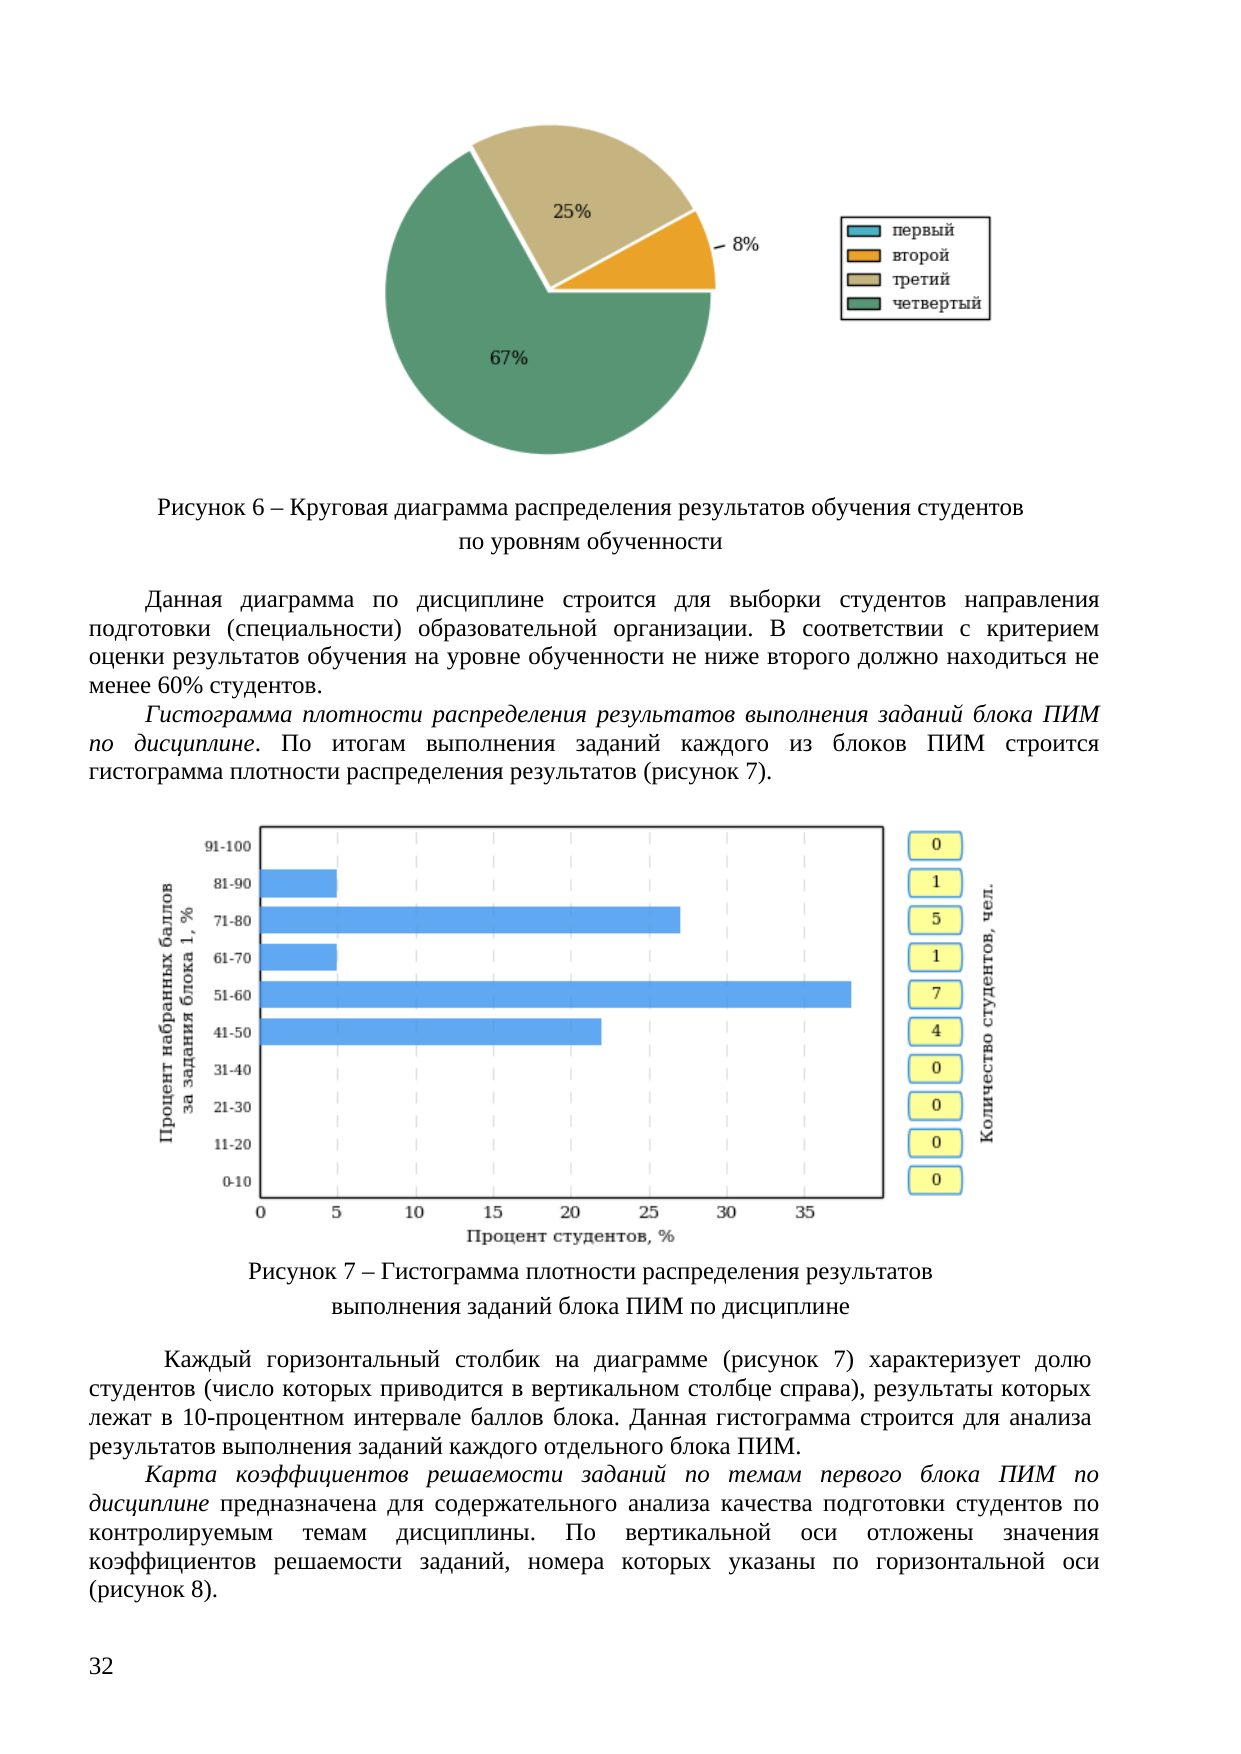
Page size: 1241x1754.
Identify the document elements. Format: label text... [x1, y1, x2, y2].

text Карта коэффициентов решаемости заданий по темам первого блока ПИМ по дисциплине предназначена для содержательного анализа качества подготовки студентов по контролируемым темам дисциплины. По вертикальной оси отложены значения коэффициентов решаемости заданий, номера которых указаны по горизонтальной оси (рисунок 8). [89, 1459, 1100, 1603]
text Рисунок 6 – Круговая диаграмма распределения результатов обучения студентов по уровням обученности [89, 492, 1092, 555]
picture [126, 804, 1015, 1257]
text Каждый горизонтальный столбик на диаграмме (рисунок 7) характеризует долю студентов (число которых приводится в вертикальном столбце справа), результаты которых лежат в 10-процентном интервале баллов блока. Данная гистограмма строится для анализа результатов выполнения заданий каждого отдельного блока ПИМ. [89, 1344, 1092, 1459]
text Гистограмма плотности распределения результатов выполнения заданий блока ПИМ по дисциплине. По итогам выполнения заданий каждого из блоков ПИМ строится гистограмма плотности распределения результатов (рисунок 7). [89, 699, 1100, 785]
text Рисунок 7 – Гистограмма плотности распределения результатов выполнения заданий блока ПИМ по дисциплине [89, 1256, 1092, 1319]
text Данная диаграмма по дисциплине строится для выборки студентов направления подготовки (специальности) образовательной организации. В соответствии с критерием оценки результатов обучения на уровне обученности не ниже второго должно находиться не менее 60% студентов. [89, 584, 1100, 699]
picture [184, 88, 997, 492]
